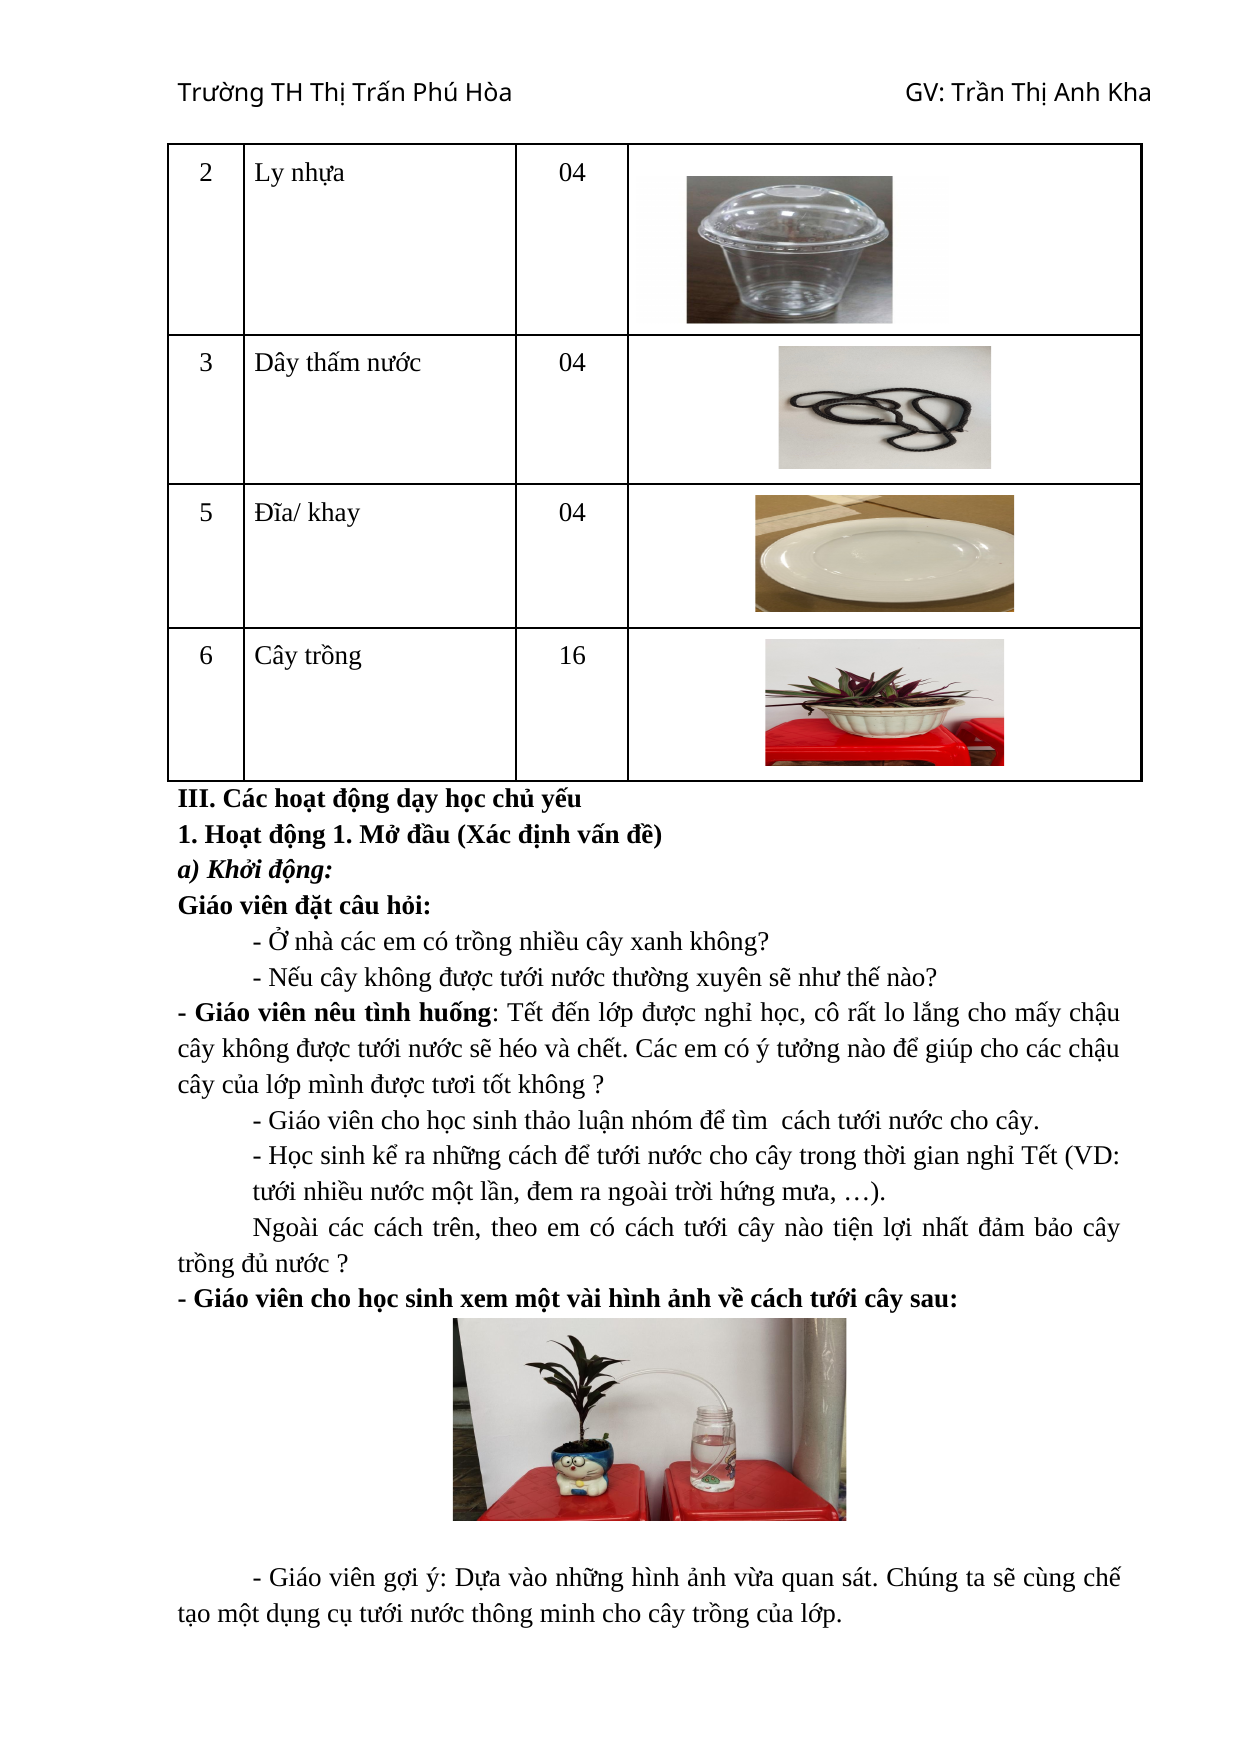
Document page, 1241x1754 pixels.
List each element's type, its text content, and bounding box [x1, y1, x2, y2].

text - Giáo viên cho học sinh xem một vài hình ảnh về cách tưới cây sau: [177, 1282, 1122, 1313]
table_cell 3 [169, 336, 243, 483]
text III. Các hoạt động dạy học chủ yếu [177, 782, 1122, 813]
table_cell Dây thấm nước [245, 336, 515, 483]
table_cell 16 [517, 629, 627, 780]
table_cell 04 [517, 485, 627, 627]
text - Giáo viên cho học sinh thảo luận nhóm để tìm cách tưới nước cho cây. [177, 1104, 1122, 1135]
text a) Khởi động: [177, 854, 1122, 885]
text - Ở nhà các em có trồng nhiều cây xanh không? [177, 925, 1122, 956]
table_cell [629, 629, 1140, 780]
picture [778, 346, 992, 469]
table_cell 04 [517, 336, 627, 483]
table_cell [629, 485, 1140, 627]
text - Giáo viên nêu tình huống: Tết đến lớp được nghỉ học, cô rất lo lắng cho mấy chậu cây không được tưới nước sẽ héo và chết. Các em có ý tưởng nào để giúp cho các chậu cây của lớp mình được tươi tốt không ? [177, 997, 1122, 1099]
picture [452, 1318, 847, 1521]
table_cell Ly nhựa [245, 145, 515, 333]
picture [755, 495, 1015, 612]
table_cell 2 [169, 145, 243, 333]
picture [765, 639, 1005, 766]
table_cell Cây trồng [245, 629, 515, 780]
picture [636, 176, 949, 324]
text - Học sinh kể ra những cách để tưới nước cho cây trong thời gian nghỉ Tết (VD: tưới nhiều nước một lần, đem ra ngoài trời hứng mưa, …). [252, 1139, 1122, 1206]
table_cell 04 [517, 145, 627, 333]
table_cell [629, 145, 1140, 333]
text - Giáo viên gợi ý: Dựa vào những hình ảnh vừa quan sát. Chúng ta sẽ cùng chế tạo một dụng cụ tưới nước thông minh cho cây trồng của lớp. [177, 1561, 1122, 1628]
text Giáo viên đặt câu hỏi: [177, 889, 1122, 921]
text Ngoài các cách trên, theo em có cách tưới cây nào tiện lợi nhất đảm bảo cây trồng đủ nước ? [177, 1211, 1122, 1278]
table_cell Đĩa/ khay [245, 485, 515, 627]
table_cell 5 [169, 485, 243, 627]
table_cell 6 [169, 629, 243, 780]
text - Nếu cây không được tưới nước thường xuyên sẽ như thế nào? [177, 961, 1122, 992]
text 1. Hoạt động 1. Mở đầu (Xác định vấn đề) [177, 818, 1122, 849]
table_cell [629, 336, 1140, 483]
